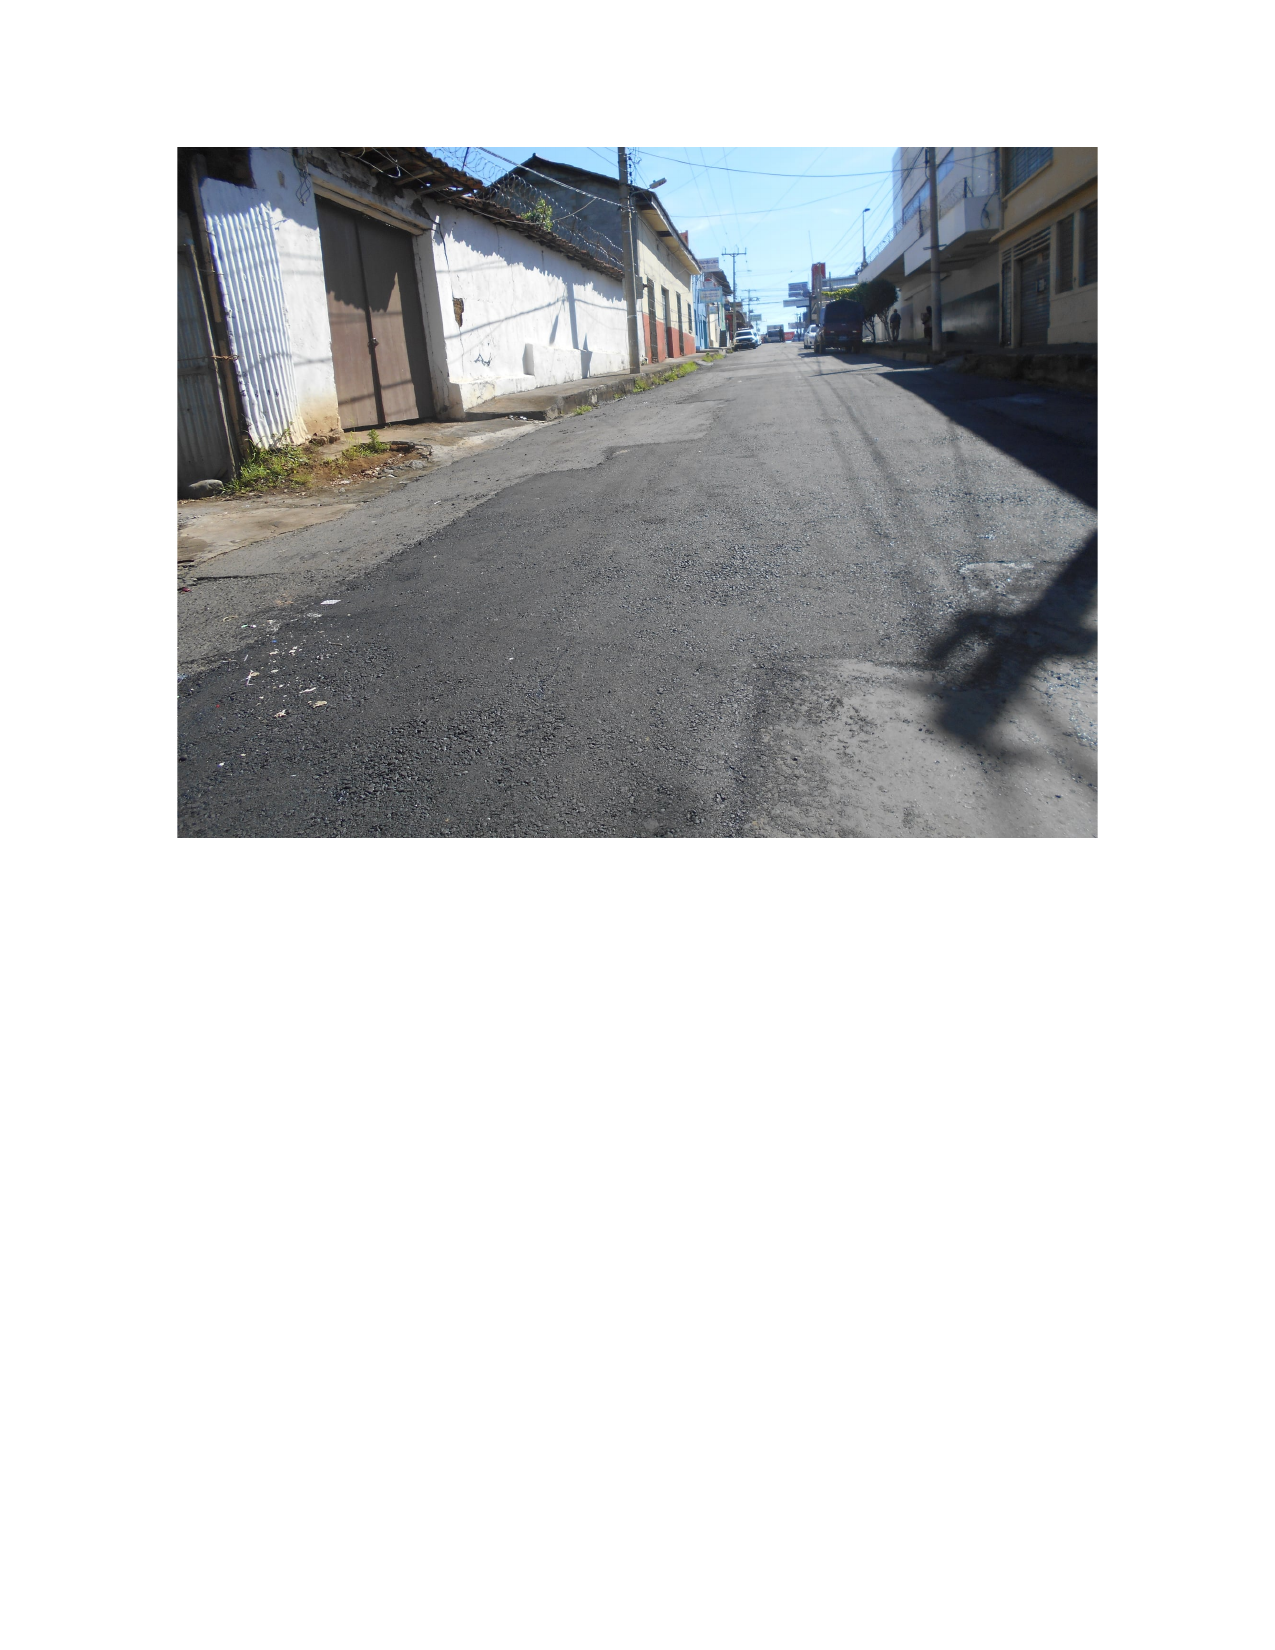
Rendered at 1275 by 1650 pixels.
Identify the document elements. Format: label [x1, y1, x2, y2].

picture [177, 147, 1098, 838]
